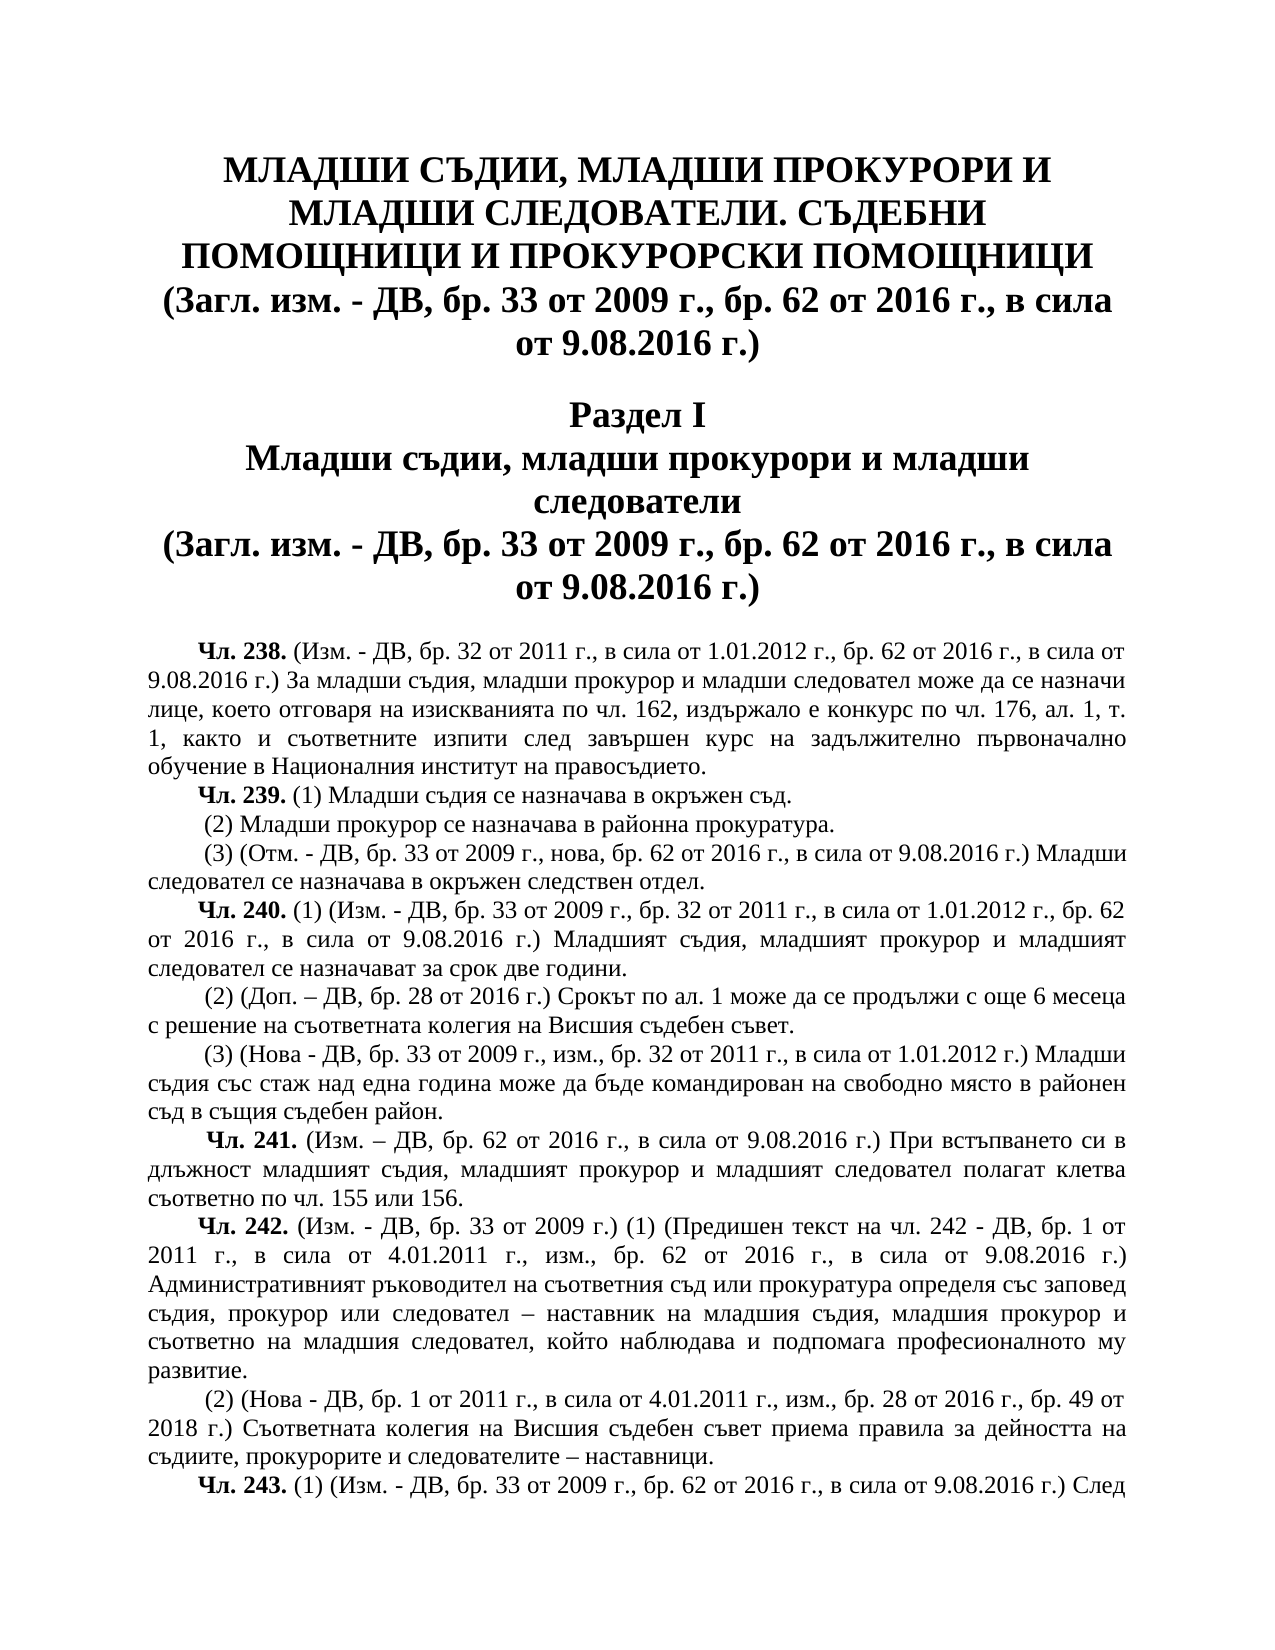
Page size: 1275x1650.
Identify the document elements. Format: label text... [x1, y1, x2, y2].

text Чл. 242. (Изм. - ДВ, бр. 33 от 2009 г.) (1) (Предишен текст на чл. 242 - ДВ, бр. 1 от 2011 г., в сила от 4.01.2011 г., изм., бр. 62 от 2016 г., в сила от 9.08.2016 г.) Административният ръководител на съответния съд или прокуратура определя със заповед съдия, прокурор или следовател – наставник на младшия съдия, младшия прокурор и съответно на младшия следовател, който наблюдава и подпомага професионалното му развитие. [148, 1211, 1127, 1384]
text (3) (Нова - ДВ, бр. 33 от 2009 г., изм., бр. 32 от 2011 г., в сила от 1.01.2012 г.) Младши съдия със стаж над една година може да бъде командирован на свободно място в районен съд в същия съдебен район. [148, 1039, 1127, 1125]
text (Загл. изм. - ДВ, бр. 33 от 2009 г., бр. 62 от 2016 г., в сила от 9.08.2016 г.) [148, 521, 1127, 608]
text Чл. 240. (1) (Изм. - ДВ, бр. 33 от 2009 г., бр. 32 от 2011 г., в сила от 1.01.2012 г., бр. 62 от 2016 г., в сила от 9.08.2016 г.) Младшият съдия, младшият прокурор и младшият следовател се назначават за срок две години. [148, 895, 1127, 981]
text (Загл. изм. - ДВ, бр. 33 от 2009 г., бр. 62 от 2016 г., в сила от 9.08.2016 г.) [148, 277, 1127, 363]
text Чл. 239. (1) Младши съдия се назначава в окръжен съд. [148, 780, 1127, 809]
text (2) (Доп. – ДВ, бр. 28 от 2016 г.) Срокът по ал. 1 може да се продължи с още 6 месеца с решение на съответната колегия на Висшия съдебен съвет. [148, 981, 1127, 1039]
text (2) Младши прокурор се назначава в районна прокуратура. [148, 809, 1127, 838]
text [148, 1470, 1127, 1499]
text Младши съдии, младши прокурори и младши следователи [148, 435, 1127, 521]
text Чл. 238. (Изм. - ДВ, бр. 32 от 2011 г., в сила от 1.01.2012 г., бр. 62 от 2016 г., в сила от 9.08.2016 г.) За младши съдия, младши прокурор и младши следовател може да се назначи лице, което отговаря на изискванията по чл. 162, издържало е конкурс по чл. 176, ал. 1, т. 1, както и съответните изпити след завършен курс на задължително първоначално обучение в Националния институт на правосъдието. [148, 636, 1127, 780]
text (2) (Нова - ДВ, бр. 1 от 2011 г., в сила от 4.01.2011 г., изм., бр. 28 от 2016 г., бр. 49 от 2018 г.) Съответната колегия на Висшия съдебен съвет приема правила за дейността на съдиите, прокурорите и следователите – наставници. [148, 1384, 1127, 1470]
text Чл. 241. (Изм. – ДВ, бр. 62 от 2016 г., в сила от 9.08.2016 г.) При встъпването си в длъжност младшият съдия, младшият прокурор и младшият следовател полагат клетва съответно по чл. 155 или 156. [148, 1125, 1127, 1211]
text Раздел I [148, 392, 1127, 435]
text (3) (Отм. - ДВ, бр. 33 от 2009 г., нова, бр. 62 от 2016 г., в сила от 9.08.2016 г.) Младши следовател се назначава в окръжен следствен отдел. [148, 838, 1127, 895]
text МЛАДШИ СЪДИИ, МЛАДШИ ПРОКУРОРИ И МЛАДШИ СЛЕДОВАТЕЛИ. СЪДЕБНИ ПОМОЩНИЦИ И ПРОКУРОРСКИ ПОМОЩНИЦИ [148, 148, 1127, 277]
